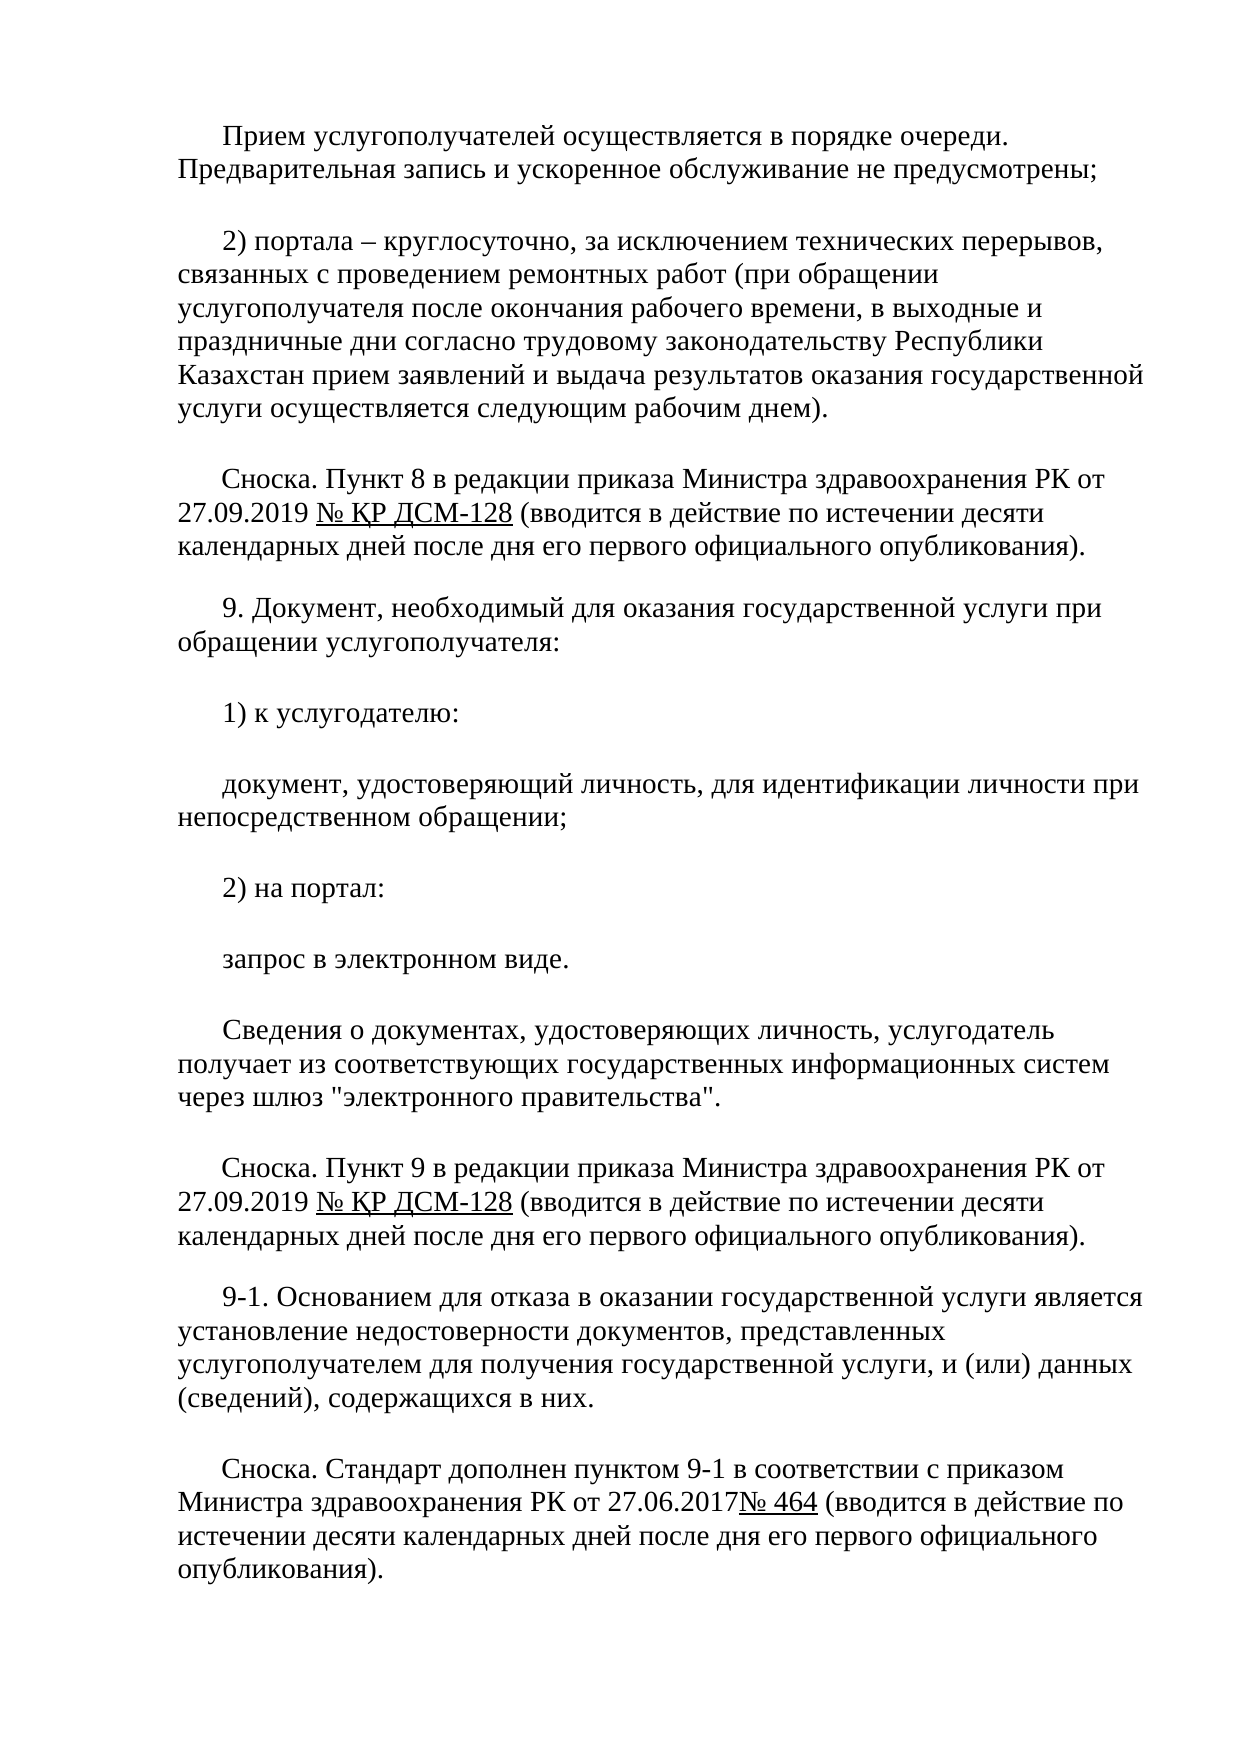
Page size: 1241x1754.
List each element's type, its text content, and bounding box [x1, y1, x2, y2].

text 9-1. Основанием для отказа в оказании государственной услуги является установление недостоверности документов, представленных услугополучателем для получения государственной услуги, и (или) данных (сведений), содержащихся в них. [177, 1279, 1152, 1413]
text 1) к услугодателю: [177, 695, 1152, 728]
text запрос в электронном виде. [177, 941, 1152, 975]
text 2) портала – круглосуточно, за исключением технических перерывов, связанных с проведением ремонтных работ (при обращении услугополучателя после окончания рабочего времени, в выходные и праздничные дни согласно трудовому законодательству Республики Казахстан прием заявлений и выдача результатов оказания государственной услуги осуществляется следующим рабочим днем). [177, 223, 1152, 424]
text 9. Документ, необходимый для оказания государственной услуги при обращении услугополучателя: [177, 590, 1152, 657]
text 2) на портал: [177, 870, 1152, 904]
text Сноска. Пункт 8 в редакции приказа Министра здравоохранения РК от 27.09.2019 № ҚР ДСМ-128 (вводится в действие по истечении десяти календарных дней после дня его первого официального опубликования). [177, 461, 1152, 590]
text Прием услугополучателей осуществляется в порядке очереди. Предварительная запись и ускоренное обслуживание не предусмотрены; [177, 118, 1152, 185]
text Сноска. Пункт 9 в редакции приказа Министра здравоохранения РК от 27.09.2019 № ҚР ДСМ-128 (вводится в действие по истечении десяти календарных дней после дня его первого официального опубликования). [177, 1151, 1152, 1279]
text Сноска. Стандарт дополнен пунктом 9-1 в соответствии с приказом Министра здравоохранения РК от 27.06.2017№ 464 (вводится в действие по истечении десяти календарных дней после дня его первого официального опубликования). [177, 1451, 1152, 1613]
text Сведения о документах, удостоверяющих личность, услугодатель получает из соответствующих государственных информационных систем через шлюз "электронного правительства". [177, 1012, 1152, 1113]
text документ, удостоверяющий личность, для идентификации личности при непосредственном обращении; [177, 766, 1152, 833]
